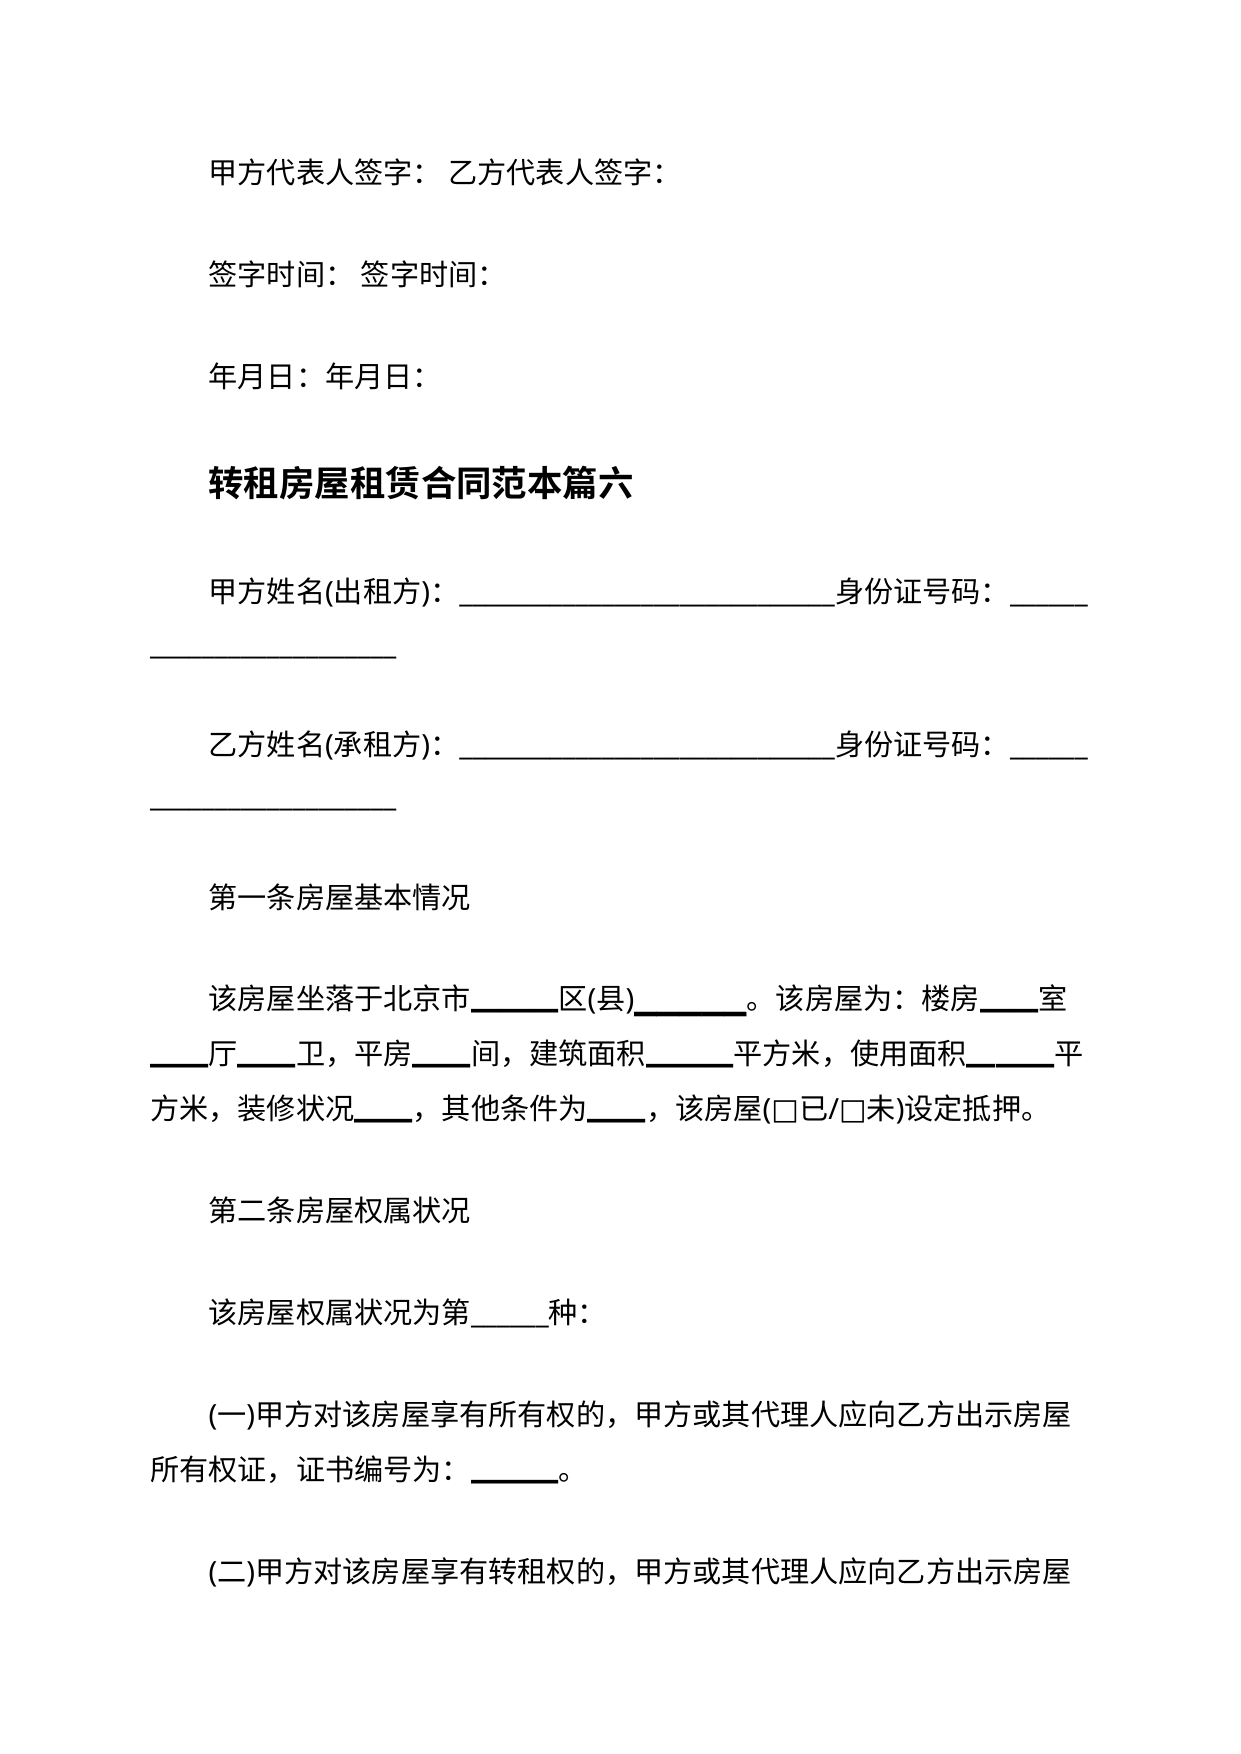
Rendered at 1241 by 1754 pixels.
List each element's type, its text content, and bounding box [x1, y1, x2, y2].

text 甲方姓名(出租方)：_____________________________身份证号码：_________________________ [150, 569, 1090, 663]
text 甲方代表人签字： 乙方代表人签字： [150, 150, 1090, 192]
text 该房屋权属状况为第______种： [150, 1289, 1090, 1332]
text 第一条房屋基本情况 [150, 874, 1090, 916]
text 该房屋坐落于北京市▁▁▁区(县)▁▁▁▁▁。该房屋为：楼房▁▁室▁▁厅▁▁卫，平房▁▁间，建筑面积▁▁▁平方米，使用面积▁▁▁平方米，装修状况▁▁，其他条件为▁▁，该房屋(□已/□未)设定抵押。 [150, 976, 1090, 1128]
text 签字时间： 签字时间： [150, 252, 1090, 294]
text (一)甲方对该房屋享有所有权的，甲方或其代理人应向乙方出示房屋所有权证，证书编号为：▁▁▁。 [150, 1392, 1090, 1489]
text 乙方姓名(承租方)：_____________________________身份证号码：_________________________ [150, 721, 1090, 815]
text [150, 1548, 1090, 1591]
text 转租房屋租赁合同范本篇六 [150, 455, 1090, 507]
text 年月日：年月日： [150, 353, 1090, 396]
text 第二条房屋权属状况 [150, 1188, 1090, 1230]
